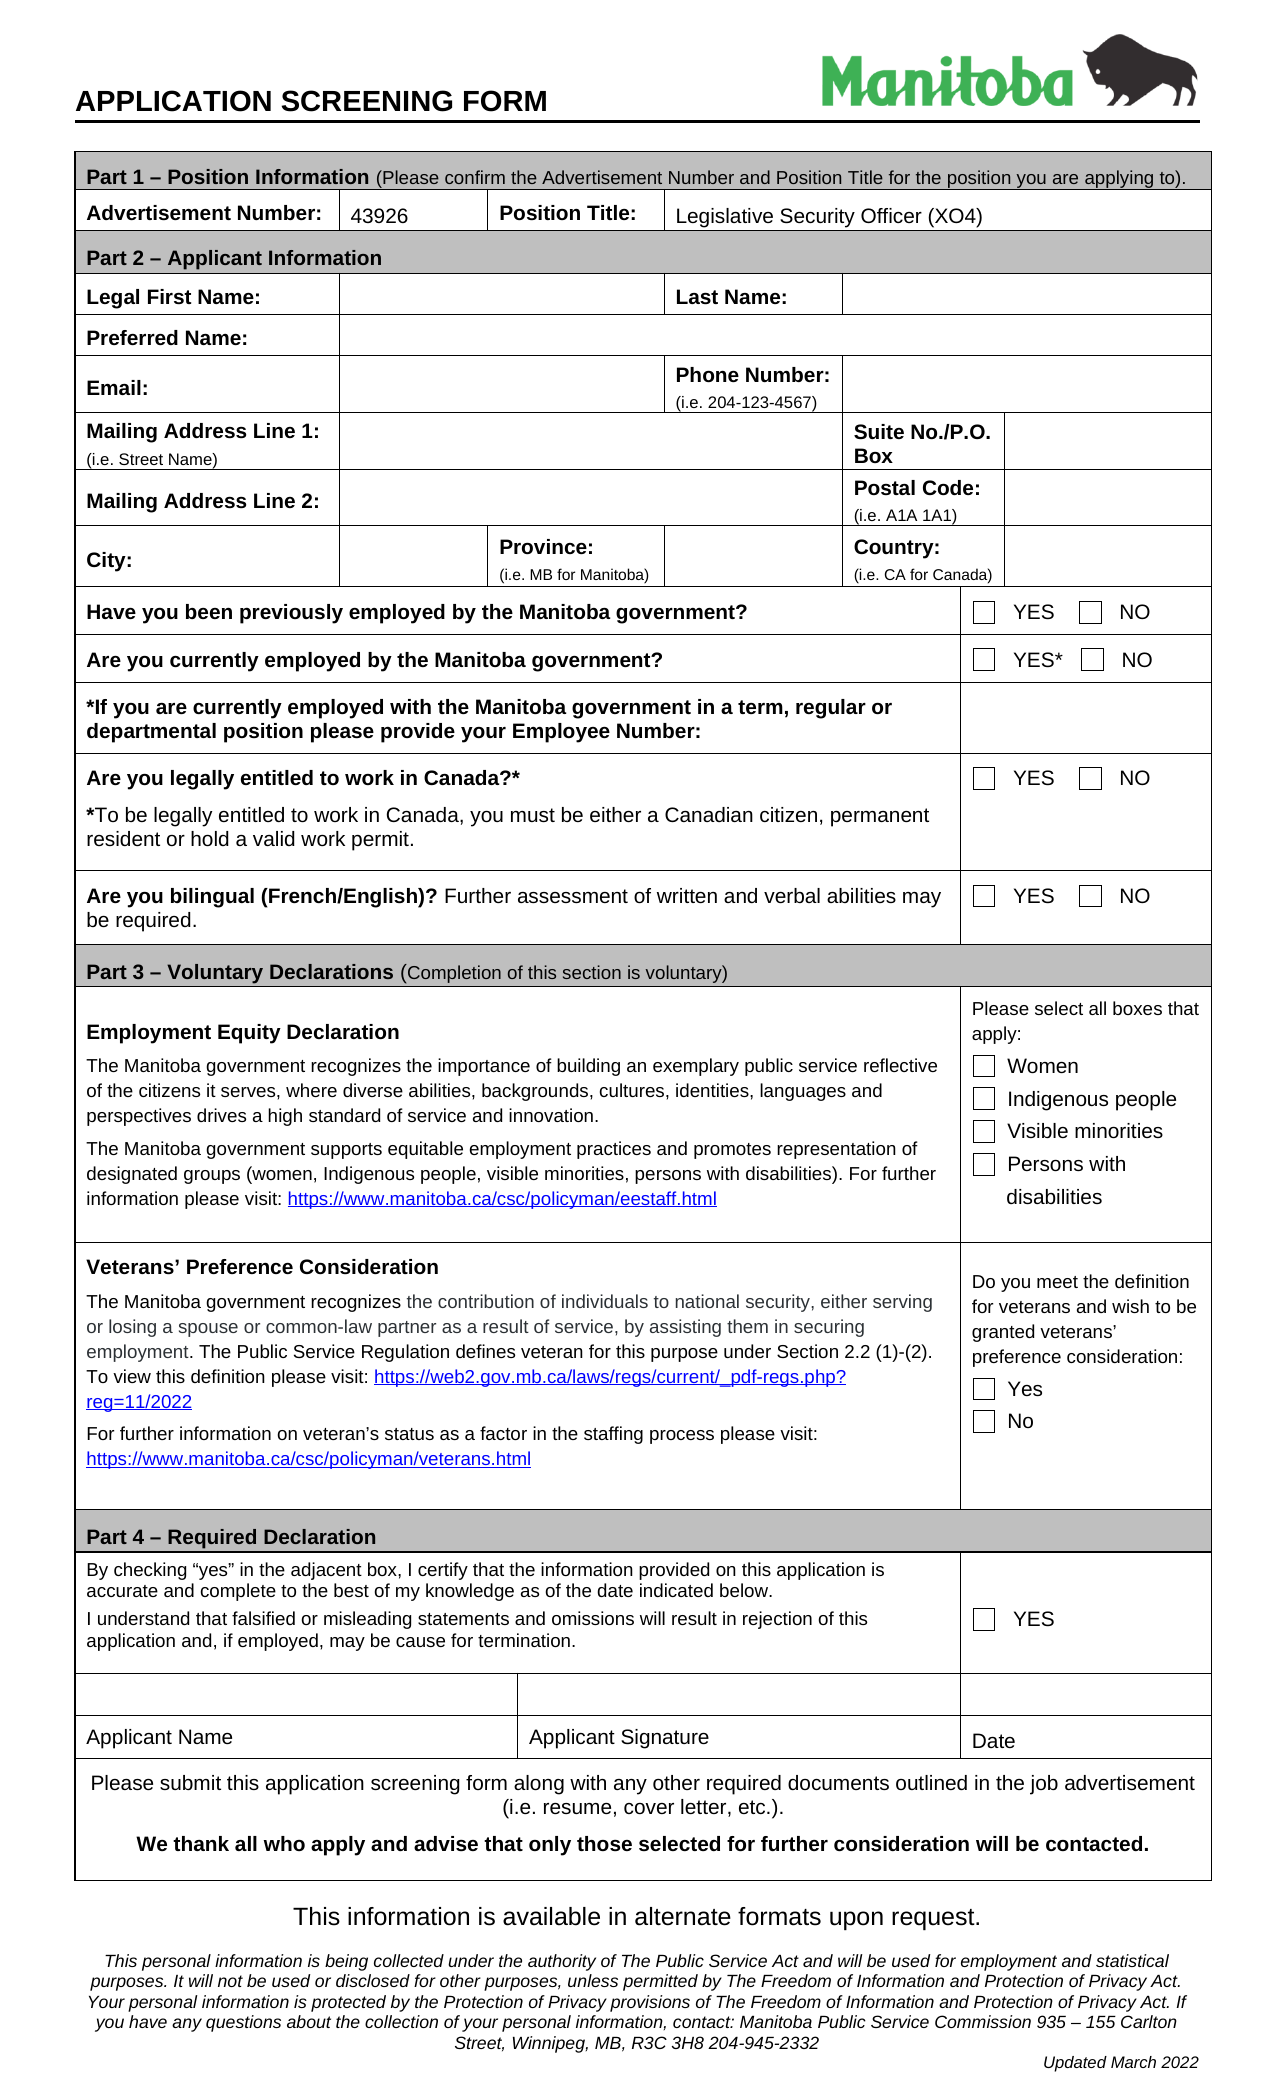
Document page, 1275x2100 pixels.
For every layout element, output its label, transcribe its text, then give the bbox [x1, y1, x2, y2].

table_cell Legislative Security Officer (XO4) [665, 190, 1211, 230]
table_cell Please submit this application screening form along with any other required documents outlined in the job advertisement (i.e. resume, cover letter, etc.). We thank all who apply and advise that only those selected for further consideration will be contacted. [76, 1759, 1211, 1879]
table_cell YES* NO [961, 635, 1211, 682]
table_cell YES [961, 1553, 1211, 1673]
table_cell [1005, 413, 1211, 469]
table_cell [518, 1674, 960, 1715]
table_cell Part 4 – Required Declaration [76, 1510, 1211, 1551]
table_cell Part 3 – Voluntary Declarations (Completion of this section is voluntary) [76, 945, 1211, 986]
table_cell [340, 356, 664, 412]
table_cell [340, 413, 842, 469]
table_cell Part 2 – Applicant Information [76, 231, 1211, 273]
table_cell Employment Equity Declaration The Manitoba government recognizes the importance of building an exemplary public service reflective of the citizens it serves, where diverse abilities, backgrounds, cultures, identities, languages and perspectives drives a high standard of service and innovation. The Manitoba government supports equitable employment practices and promotes representation of designated groups (women, Indigenous people, visible minorities, persons with disabilities). For further information please visit: https://www.manitoba.ca/csc/policyman/eestaff.html [76, 987, 960, 1242]
table_cell [665, 526, 842, 586]
table_cell Date [961, 1716, 1211, 1758]
table_cell Last Name: [665, 274, 842, 314]
table_cell Please select all boxes that apply: Women Indigenous people Visible minorities Persons with disabilities [961, 987, 1211, 1242]
table_cell [340, 526, 487, 586]
picture [822, 34, 1198, 106]
table_cell *If you are currently employed with the Manitoba government in a term, regular or departmental position please provide your Employee Number: [76, 683, 960, 753]
table_cell [1005, 526, 1211, 586]
table_cell Applicant Name [76, 1716, 517, 1758]
table_cell Advertisement Number: [76, 190, 339, 230]
table_cell Postal Code: (i.e. A1A 1A1) [843, 470, 1004, 525]
table_cell Are you currently employed by the Manitoba government? [76, 635, 960, 682]
table_cell YES NO [961, 754, 1211, 870]
table_cell Legal First Name: [76, 274, 339, 314]
table_cell By checking “yes” in the adjacent box, I certify that the information provided on this application is accurate and complete to the best of my knowledge as of the date indicated below. I understand that falsified or misleading statements and omissions will result in rejection of this application and, if employed, may be cause for termination. [76, 1553, 960, 1673]
table_cell Phone Number: (i.e. 204-123-4567) [665, 356, 842, 412]
table_cell Province: (i.e. MB for Manitoba) [488, 526, 664, 586]
table_cell Have you been previously employed by the Manitoba government? [76, 587, 960, 634]
table_cell YES NO [961, 587, 1211, 634]
table_cell [843, 356, 1211, 412]
table_cell [340, 315, 1211, 355]
table_cell [961, 1674, 1211, 1715]
table_cell YES NO [961, 871, 1211, 943]
table_cell Mailing Address Line 2: [76, 470, 339, 525]
table_cell Do you meet the definition for veterans and wish to be granted veterans’ preference consideration: Yes No [961, 1243, 1211, 1509]
table_cell [843, 274, 1211, 314]
table_cell Veterans’ Preference Consideration The Manitoba government recognizes the contribution of individuals to national security, either serving or losing a spouse or common-law partner as a result of service, by assisting them in securing employment. The Public Service Regulation defines veteran for this purpose under Section 2.2 (1)-(2). To view this definition please visit: https://web2.gov.mb.ca/laws/regs/current/_pdf-regs.php?reg=11/2022 For further information on veteran’s status as a factor in the staffing process please visit: https://www.manitoba.ca/csc/policyman/veterans.html [76, 1243, 960, 1509]
table_cell [76, 1674, 517, 1715]
table_cell Are you bilingual (French/English)? Further assessment of written and verbal abilities may be required. [76, 871, 960, 943]
table_cell Suite No./P.O. Box [843, 413, 1004, 469]
table_cell 43926 [340, 190, 487, 230]
table_cell Applicant Signature [518, 1716, 960, 1758]
table_cell Email: [76, 356, 339, 412]
table_cell Preferred Name: [76, 315, 339, 355]
table_cell [340, 470, 842, 525]
table_cell [1005, 470, 1211, 525]
table_cell Are you legally entitled to work in Canada?* *To be legally entitled to work in Canada, you must be either a Canadian citizen, permanent resident or hold a valid work permit. [76, 754, 960, 870]
table_cell Country: (i.e. CA for Canada) [843, 526, 1004, 586]
table_cell [340, 274, 664, 314]
table_cell Mailing Address Line 1: (i.e. Street Name) [76, 413, 339, 469]
table_cell Position Title: [488, 190, 664, 230]
table_cell [961, 683, 1211, 753]
table_header Part 1 – Position Information (Please confirm the Advertisement Number and Position Title for the position you are applying to). [76, 152, 1211, 189]
table_cell City: [76, 526, 339, 586]
